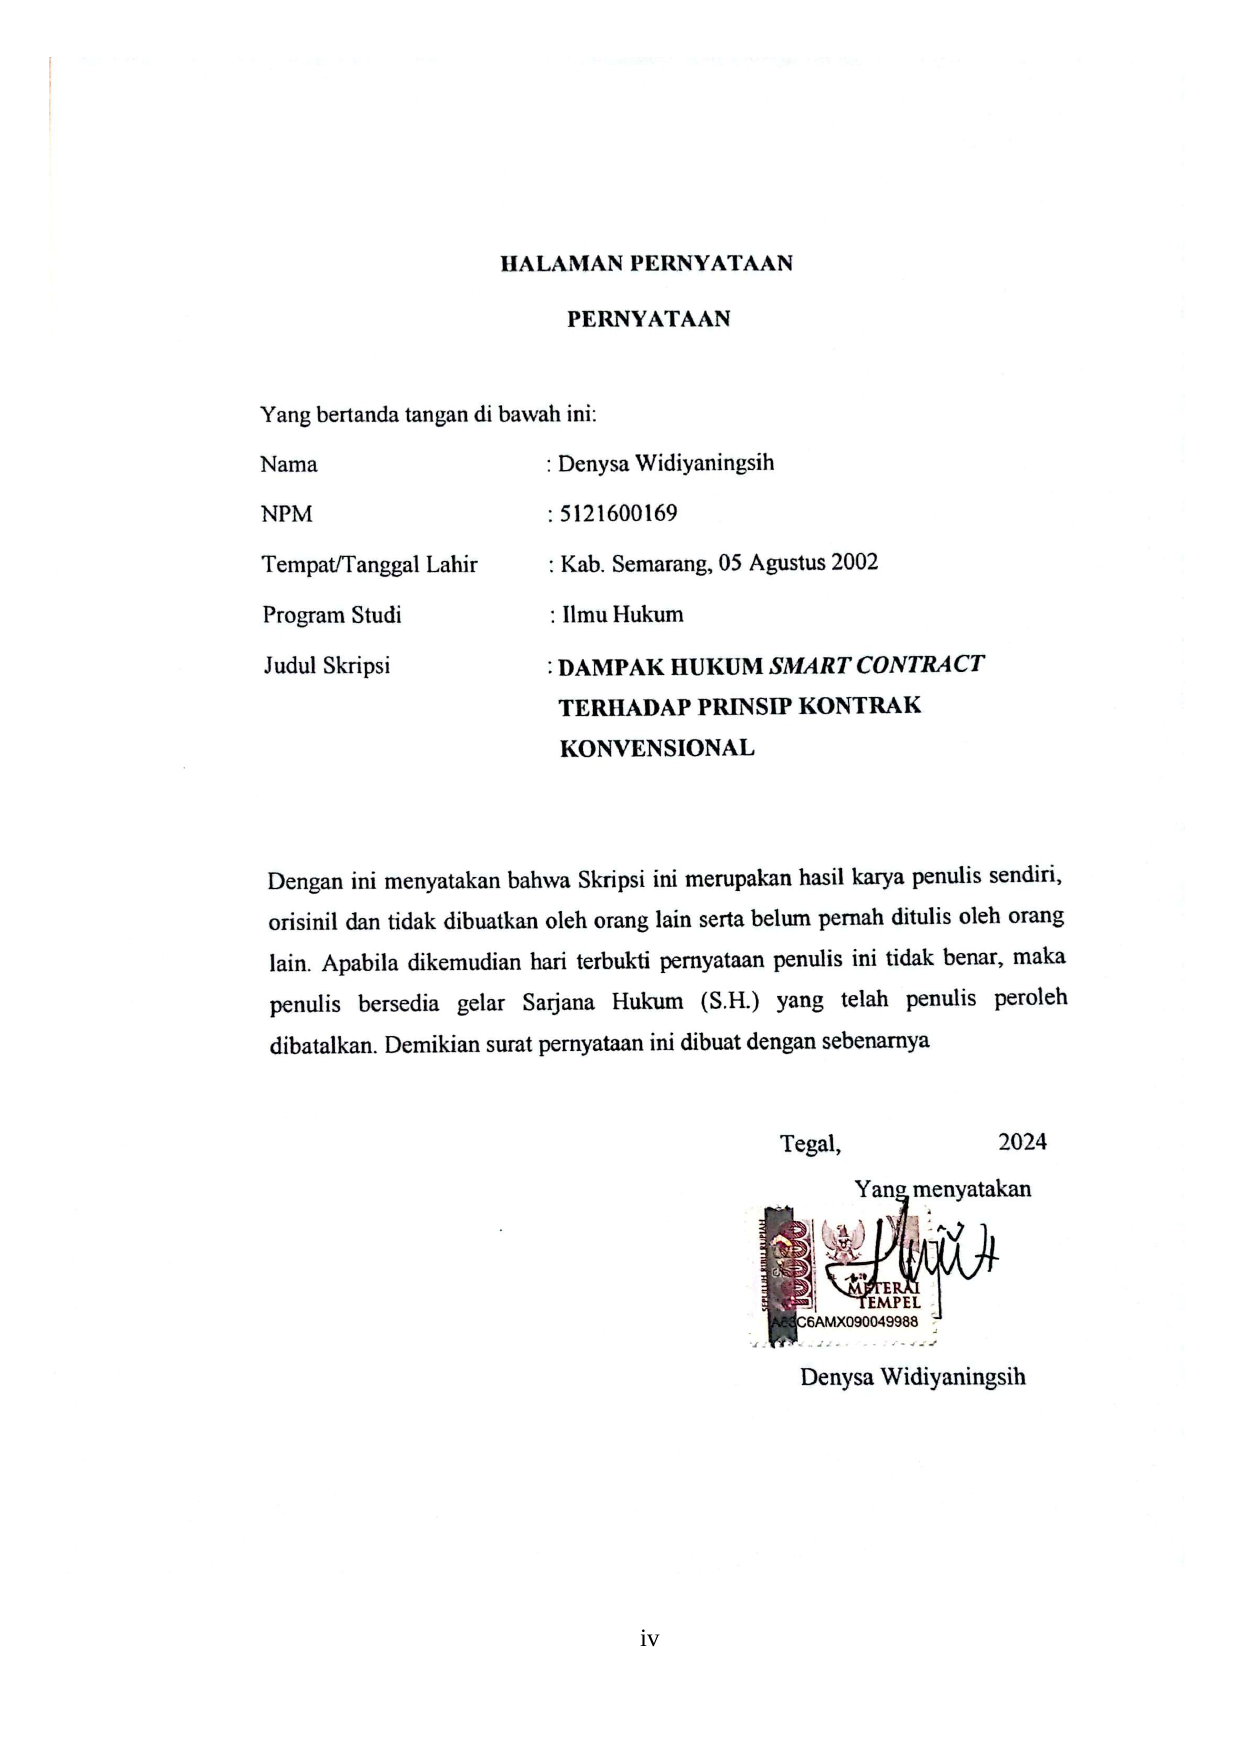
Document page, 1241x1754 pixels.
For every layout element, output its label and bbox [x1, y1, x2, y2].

picture [49, 57, 1185, 1574]
